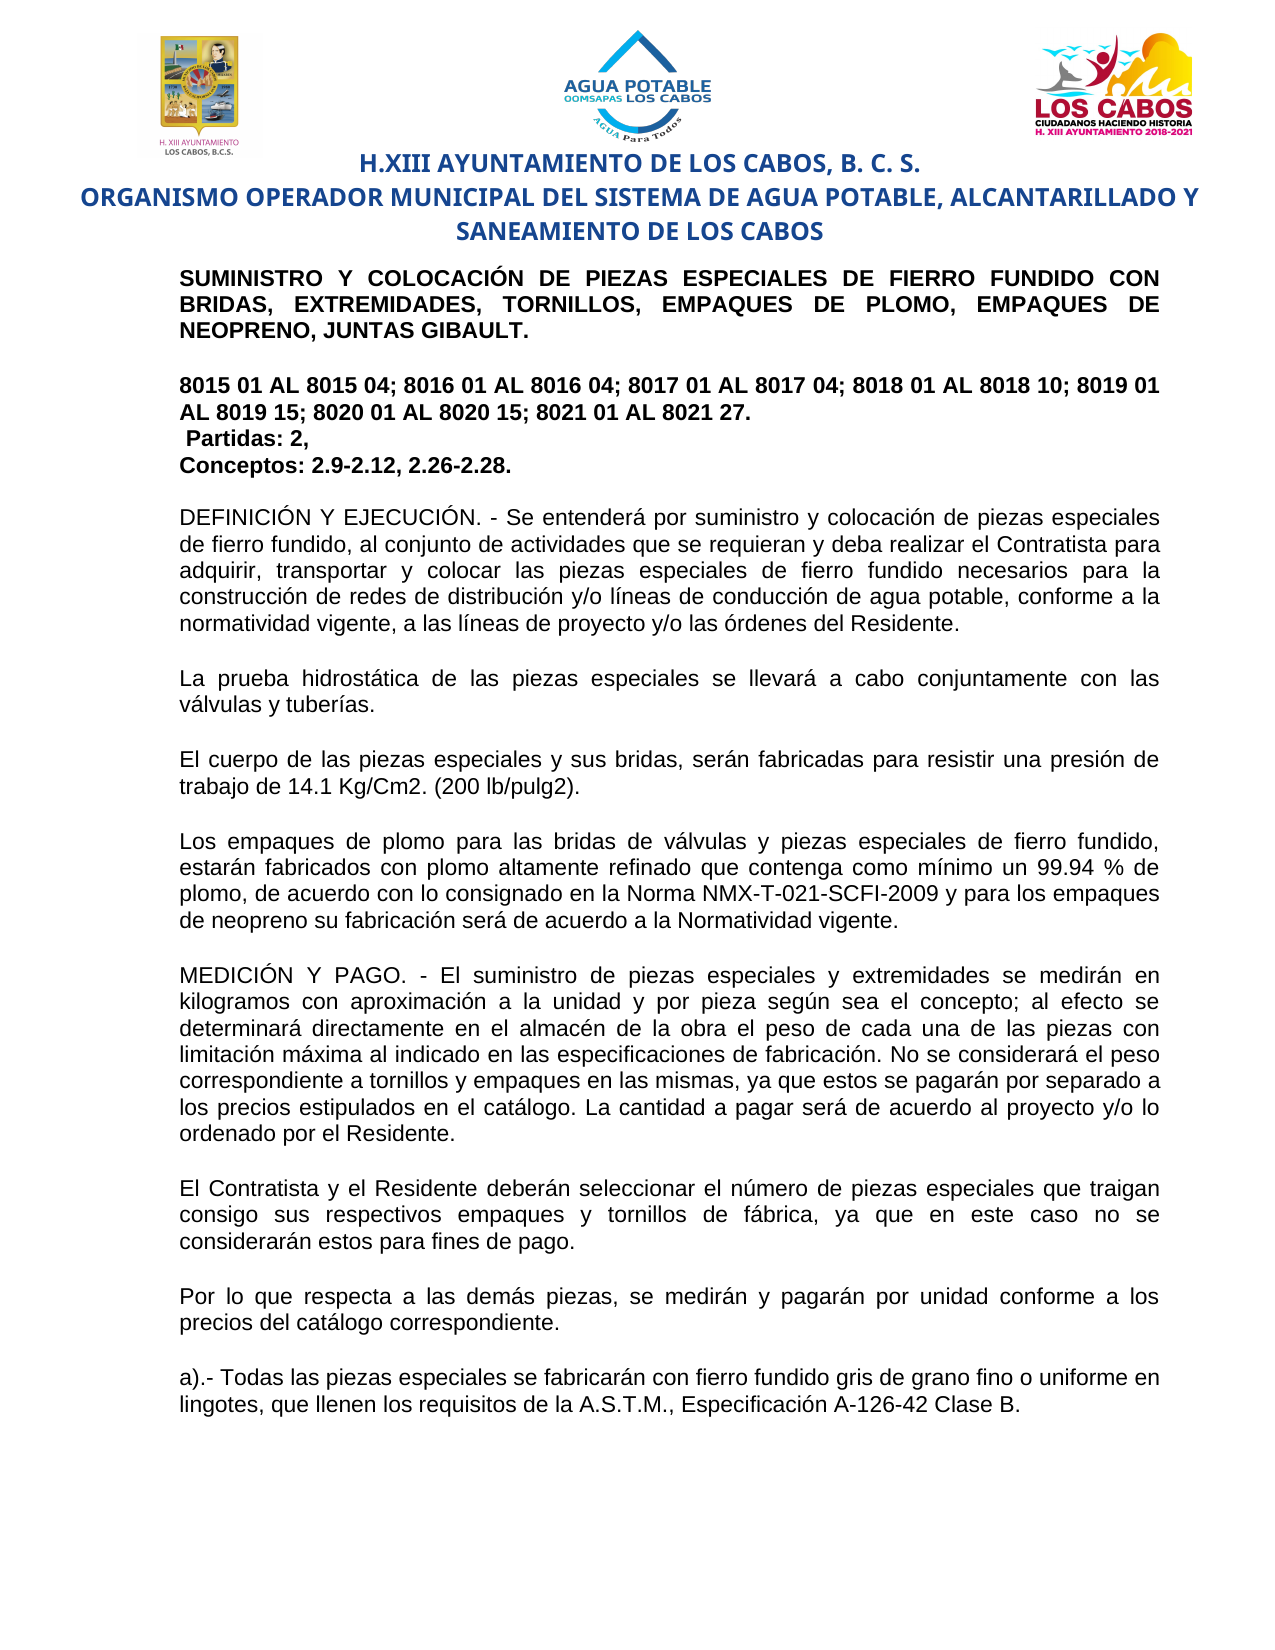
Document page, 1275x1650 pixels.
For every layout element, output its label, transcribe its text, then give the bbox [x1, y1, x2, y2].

text Partidas: 2, [179, 425, 1161, 452]
text El cuerpo de las piezas especiales y sus bridas, serán fabricadas para resistir una presión de trabajo de 14.1 Kg/Cm2. (200 lb/pulg2). [179, 746, 1161, 799]
picture [136, 33, 264, 158]
text DEFINICIÓN Y EJECUCIÓN. - Se entenderá por suministro y colocación de piezas especiales de fierro fundido, al conjunto de actividades que se requieran y deba realizar el Contratista para adquirir, transportar y colocar las piezas especiales de fierro fundido necesarios para la construcción de redes de distribución y/o líneas de conducción de agua potable, conforme a la normatividad vigente, a las líneas de proyecto y/o las órdenes del Residente. [179, 504, 1161, 636]
text SUMINISTRO Y COLOCACIÓN DE PIEZAS ESPECIALES DE FIERRO FUNDIDO CON BRIDAS, EXTREMIDADES, TORNILLOS, EMPAQUES DE PLOMO, EMPAQUES DE NEOPRENO, JUNTAS GIBAULT. [179, 265, 1161, 344]
text Por lo que respecta a las demás piezas, se medirán y pagarán por unidad conforme a los precios del catálogo correspondiente. [179, 1283, 1161, 1336]
picture [1034, 27, 1193, 141]
text a).- Todas las piezas especiales se fabricarán con fierro fundido gris de grano fino o uniforme en lingotes, que llenen los requisitos de la A.S.T.M., Especificación A-126-42 Clase B. [179, 1364, 1161, 1417]
text El Contratista y el Residente deberán seleccionar el número de piezas especiales que traigan consigo sus respectivos empaques y tornillos de fábrica, ya que en este caso no se considerarán estos para fines de pago. [179, 1175, 1161, 1254]
text 8015 01 AL 8015 04; 8016 01 AL 8016 04; 8017 01 AL 8017 04; 8018 01 AL 8018 10; 8019 01 AL 8019 15; 8020 01 AL 8020 15; 8021 01 AL 8021 27. [179, 372, 1161, 425]
text Los empaques de plomo para las bridas de válvulas y piezas especiales de fierro fundido, estarán fabricados con plomo altamente refinado que contenga como mínimo un 99.94 % de plomo, de acuerdo con lo consignado en la Norma NMX-T-021-SCFI-2009 y para los empaques de neopreno su fabricación será de acuerdo a la Normatividad vigente. [179, 828, 1161, 933]
text MEDICIÓN Y PAGO. - El suministro de piezas especiales y extremidades se medirán en kilogramos con aproximación a la unidad y por pieza según sea el concepto; al efecto se determinará directamente en el almacén de la obra el peso de cada una de las piezas con limitación máxima al indicado en las especificaciones de fabricación. No se considerará el peso correspondiente a tornillos y empaques en las mismas, ya que estos se pagarán por separado a los precios estipulados en el catálogo. La cantidad a pagar será de acuerdo al proyecto y/o lo ordenado por el Residente. [179, 962, 1161, 1146]
text Conceptos: 2.9-2.12, 2.26-2.28. [179, 452, 1161, 478]
picture [564, 30, 711, 142]
text La prueba hidrostática de las piezas especiales se llevará a cabo conjuntamente con las válvulas y tuberías. [179, 665, 1161, 717]
